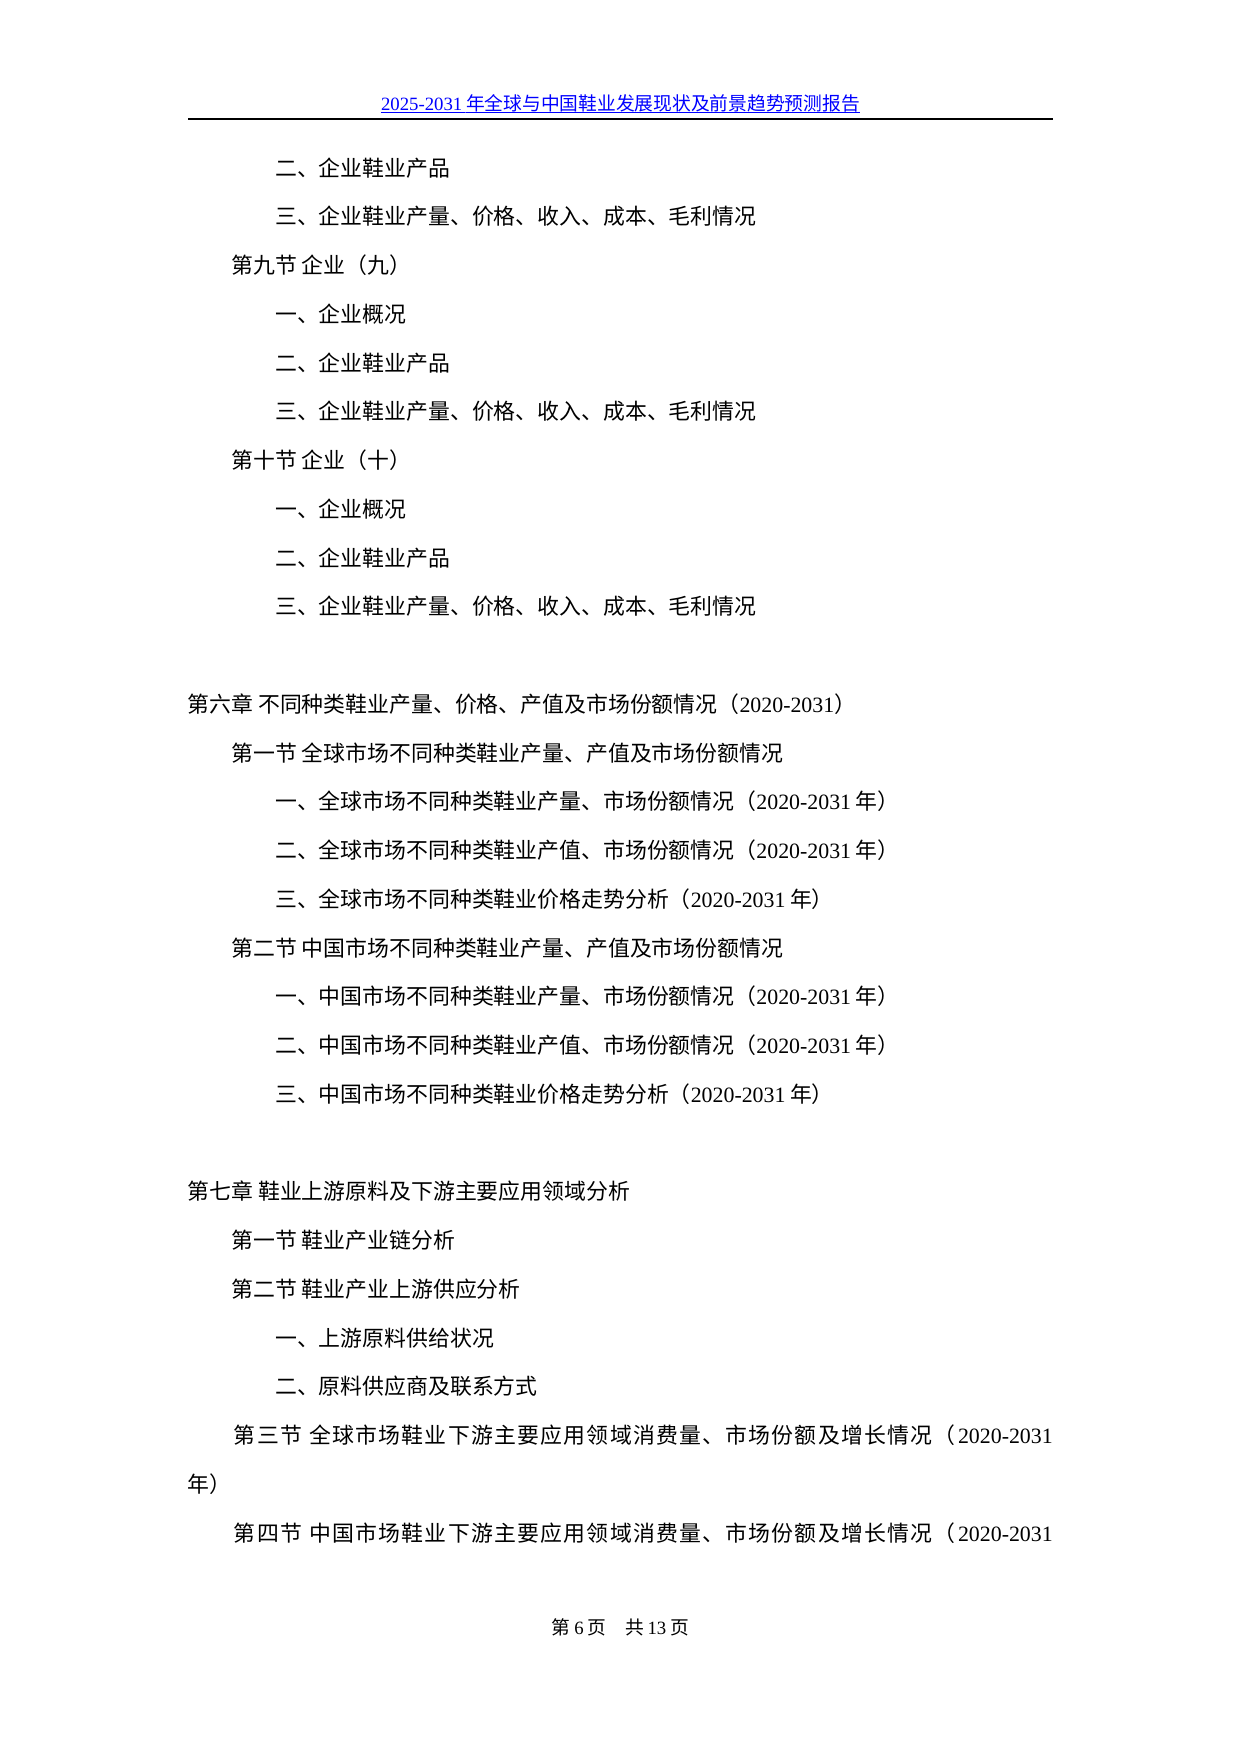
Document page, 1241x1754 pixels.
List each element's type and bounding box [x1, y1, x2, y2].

text [187, 150, 1053, 1548]
